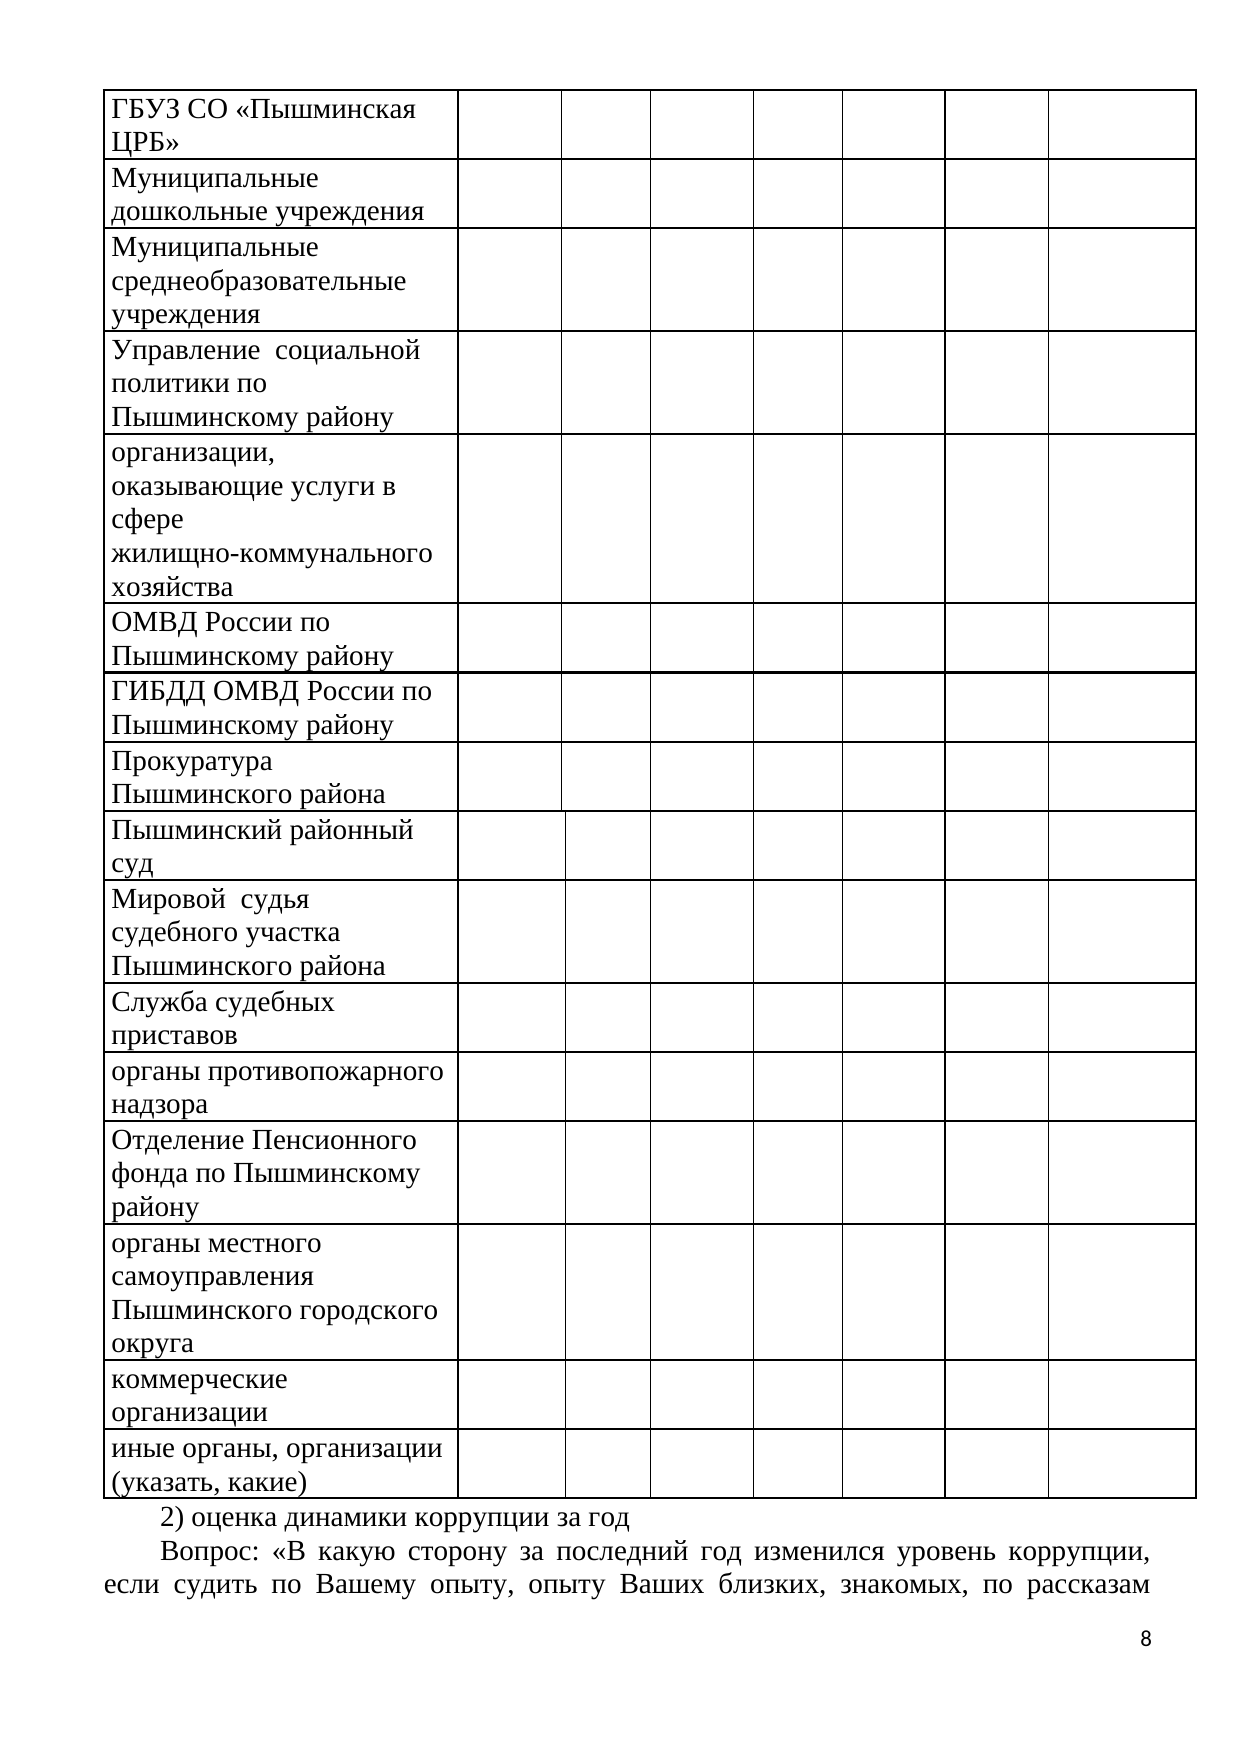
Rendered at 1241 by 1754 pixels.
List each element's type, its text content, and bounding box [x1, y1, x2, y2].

table_cell [459, 160, 561, 227]
table_cell Управление социальной политики по Пышминскому району [105, 332, 457, 432]
table_cell [843, 1053, 944, 1120]
table_cell [754, 1430, 842, 1497]
table_cell Мировой судья судебного участка Пышминского района [105, 881, 457, 982]
table_cell [754, 160, 842, 227]
table_cell [946, 674, 1048, 741]
table_cell [459, 812, 565, 879]
table_cell [1049, 812, 1195, 879]
table_cell Служба судебных приставов [105, 984, 457, 1051]
table_cell [946, 160, 1048, 227]
table_cell [843, 1122, 944, 1223]
table_cell [562, 332, 650, 432]
table_cell [754, 674, 842, 741]
table_cell [651, 1225, 753, 1359]
table_cell [651, 984, 753, 1051]
table_cell [459, 881, 565, 982]
table_cell [946, 812, 1048, 879]
table_cell [562, 229, 650, 330]
table_cell органы местного самоуправления Пышминского городского округа [105, 1225, 457, 1359]
table_cell [651, 674, 753, 741]
table_cell [651, 604, 753, 671]
table_cell [754, 1361, 842, 1428]
table_cell [562, 91, 650, 158]
table_cell [1049, 604, 1195, 671]
table_cell [566, 984, 650, 1051]
table_cell [651, 435, 753, 602]
table_cell [459, 332, 561, 432]
text 2) оценка динамики коррупции за год [103, 1499, 1152, 1533]
table_cell [946, 1225, 1048, 1359]
table_cell [754, 1122, 842, 1223]
table_cell [946, 332, 1048, 432]
table_cell [946, 1361, 1048, 1428]
table_cell органы противопожарного надзора [105, 1053, 457, 1120]
table_cell [843, 984, 944, 1051]
table_cell [946, 91, 1048, 158]
table_cell [566, 812, 650, 879]
table_cell [1049, 435, 1195, 602]
table_cell Муниципальные дошкольные учреждения [105, 160, 457, 227]
table_cell [562, 743, 650, 810]
table_cell [754, 332, 842, 432]
table_cell [754, 91, 842, 158]
table_cell [754, 881, 842, 982]
table_cell [562, 160, 650, 227]
table_cell [754, 743, 842, 810]
table_cell [843, 604, 944, 671]
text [103, 1533, 1152, 1600]
table_cell [651, 1361, 753, 1428]
table_cell [843, 1430, 944, 1497]
table_cell [566, 1053, 650, 1120]
table_cell [843, 674, 944, 741]
table_cell [754, 604, 842, 671]
table_cell [459, 1053, 565, 1120]
table_cell [843, 332, 944, 432]
table_cell [843, 743, 944, 810]
table_cell [1049, 984, 1195, 1051]
table_cell [651, 812, 753, 879]
table_cell организации, оказывающие услуги в сфере жилищно-коммунального хозяйства [105, 435, 457, 602]
table_cell [754, 435, 842, 602]
table_cell [1049, 1053, 1195, 1120]
table_cell [459, 1122, 565, 1223]
table_cell [459, 674, 561, 741]
table_cell [459, 604, 561, 671]
table_cell коммерческие организации [105, 1361, 457, 1428]
table_cell [754, 984, 842, 1051]
table_cell [566, 1122, 650, 1223]
table_cell [1049, 91, 1195, 158]
table_cell [843, 1225, 944, 1359]
table_cell [651, 1053, 753, 1120]
table_cell [459, 743, 561, 810]
table_cell ГБУЗ СО «Пышминская ЦРБ» [105, 91, 457, 158]
table_cell [651, 91, 753, 158]
table_cell [754, 1225, 842, 1359]
table_cell [1049, 743, 1195, 810]
table_cell [459, 984, 565, 1051]
table_cell ГИБДД ОМВД России по Пышминскому району [105, 674, 457, 741]
table_cell [459, 91, 561, 158]
table_cell [459, 1430, 565, 1497]
table_cell [946, 881, 1048, 982]
table_cell [1049, 229, 1195, 330]
table_cell [843, 160, 944, 227]
table_cell [459, 1361, 565, 1428]
table_cell [754, 812, 842, 879]
table_cell [946, 435, 1048, 602]
table_cell [754, 1053, 842, 1120]
table_cell Муниципальные среднеобразовательные учреждения [105, 229, 457, 330]
table_cell [562, 604, 650, 671]
table_cell [1049, 332, 1195, 432]
table_cell [651, 160, 753, 227]
table_cell [1049, 160, 1195, 227]
table_cell [843, 1361, 944, 1428]
table_cell [566, 881, 650, 982]
table_cell [946, 1053, 1048, 1120]
table_cell [651, 1122, 753, 1223]
table_cell [946, 1122, 1048, 1223]
table_cell [566, 1225, 650, 1359]
table_cell [651, 1430, 753, 1497]
table_cell [459, 229, 561, 330]
table_cell ОМВД России по Пышминскому району [105, 604, 457, 671]
table_cell [1049, 1225, 1195, 1359]
table_cell [1049, 881, 1195, 982]
table_cell [946, 984, 1048, 1051]
table_cell [562, 435, 650, 602]
table_cell [946, 743, 1048, 810]
table_cell [1049, 1430, 1195, 1497]
table_cell Пышминский районный суд [105, 812, 457, 879]
table_cell [946, 604, 1048, 671]
table_cell [843, 229, 944, 330]
table_cell [566, 1361, 650, 1428]
table_cell [754, 229, 842, 330]
table_cell [566, 1430, 650, 1497]
table_cell [843, 881, 944, 982]
table_cell [1049, 674, 1195, 741]
table_cell [1049, 1361, 1195, 1428]
table_cell [1049, 1122, 1195, 1223]
table_cell [651, 743, 753, 810]
table_cell [562, 674, 650, 741]
table_cell [843, 435, 944, 602]
table_cell [459, 1225, 565, 1359]
table_cell [843, 812, 944, 879]
table_cell [843, 91, 944, 158]
table_cell [946, 1430, 1048, 1497]
table_cell [651, 332, 753, 432]
table_cell Прокуратура Пышминского района [105, 743, 457, 810]
table_cell Отделение Пенсионного фонда по Пышминскому району [105, 1122, 457, 1223]
table_cell [946, 229, 1048, 330]
table_cell [651, 881, 753, 982]
table_cell [651, 229, 753, 330]
table_cell [459, 435, 561, 602]
table_cell иные органы, организации (указать, какие) [105, 1430, 457, 1497]
